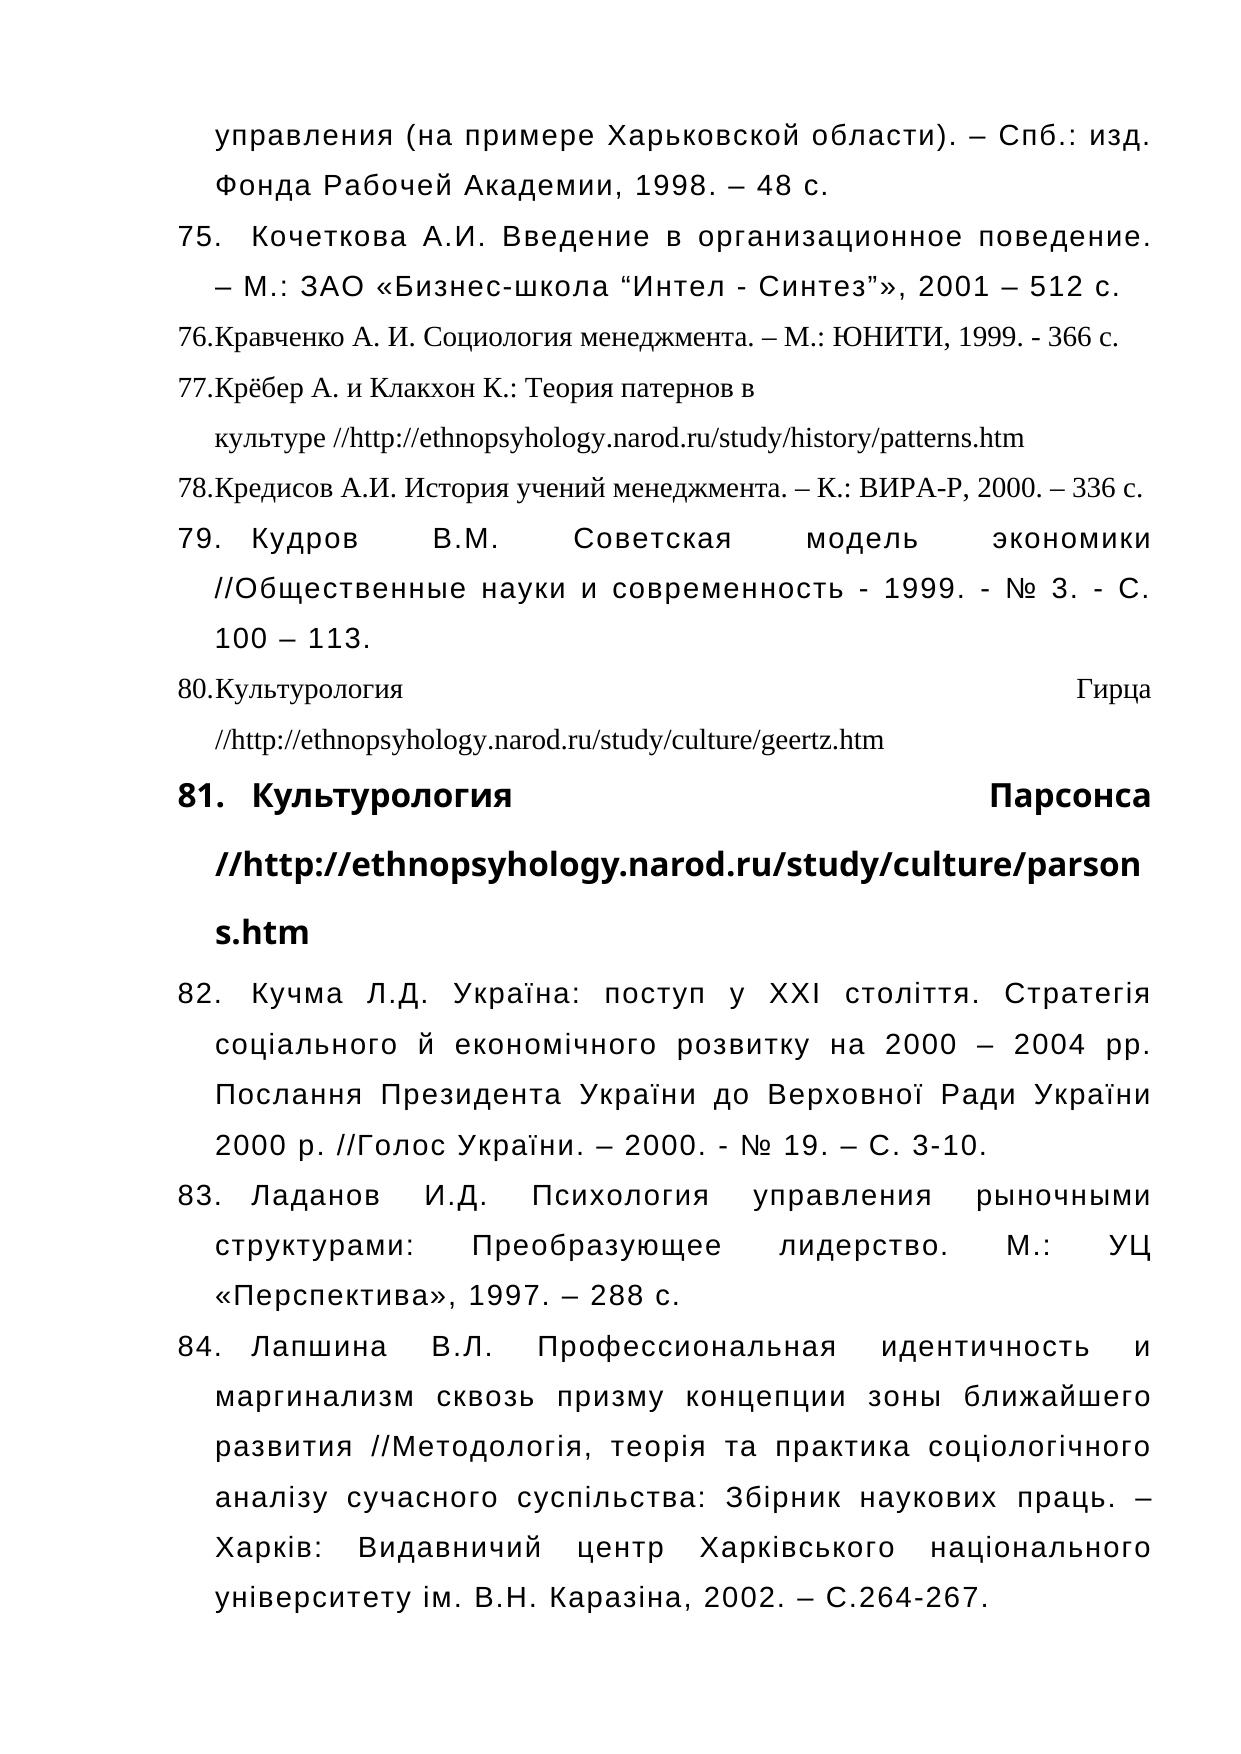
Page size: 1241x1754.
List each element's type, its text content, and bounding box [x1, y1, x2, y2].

list Кравченко А. И. Социология менеджмента. – М.: ЮНИТИ, 1999. - 366 с. [177, 319, 1152, 353]
list Кочеткова А.И. Введение в организационное поведение. – М.: ЗАО «Бизнес-школа “Интел - Синтез”», 2001 – 512 с. [177, 219, 1152, 303]
list Лапшина В.Л. Профессиональная идентичность и маргинализм сквозь призму концепции зоны ближайшего развития //Методологія, теорія та практика соціологічного аналізу сучасного суспільства: Збірник наукових праць. – Харків: Видавничий центр Харківського національного університету ім. В.Н. Каразіна, 2002. – С.264-267. [177, 1329, 1152, 1614]
list Крёбер А. и Клакхон К.: Теория патернов в культуре //http://ethnopsyhology.narod.ru/study/history/patterns.htm [177, 370, 1152, 453]
list Ладанов И.Д. Психология управления рыночными структурами: Преобразующее лидерство. М.: УЦ «Перспектива», 1997. – 288 с. [177, 1178, 1152, 1312]
list Культурология Гирца //http://ethnopsyhology.narod.ru/study/culture/geertz.htm [177, 672, 1152, 755]
subtitle Культурология Парсонса //http://ethnopsyhology.narod.ru/study/culture/parsons.htm [177, 772, 1152, 954]
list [177, 118, 1152, 202]
list Кредисов А.И. История учений менеджмента. – К.: ВИРА-Р, 2000. – 336 с. [177, 470, 1152, 504]
list Кудров В.М. Советская модель экономики //Общественные науки и современность - 1999. - № 3. - С. 100 – 113. [177, 521, 1152, 655]
list Кучма Л.Д. Україна: поступ у XXI століття. Стратегія соціального й економічного розвитку на 2000 – 2004 рр. Послання Президента України до Верховної Ради України 2000 р. //Голос України. – 2000. - № 19. – С. 3-10. [177, 977, 1152, 1161]
